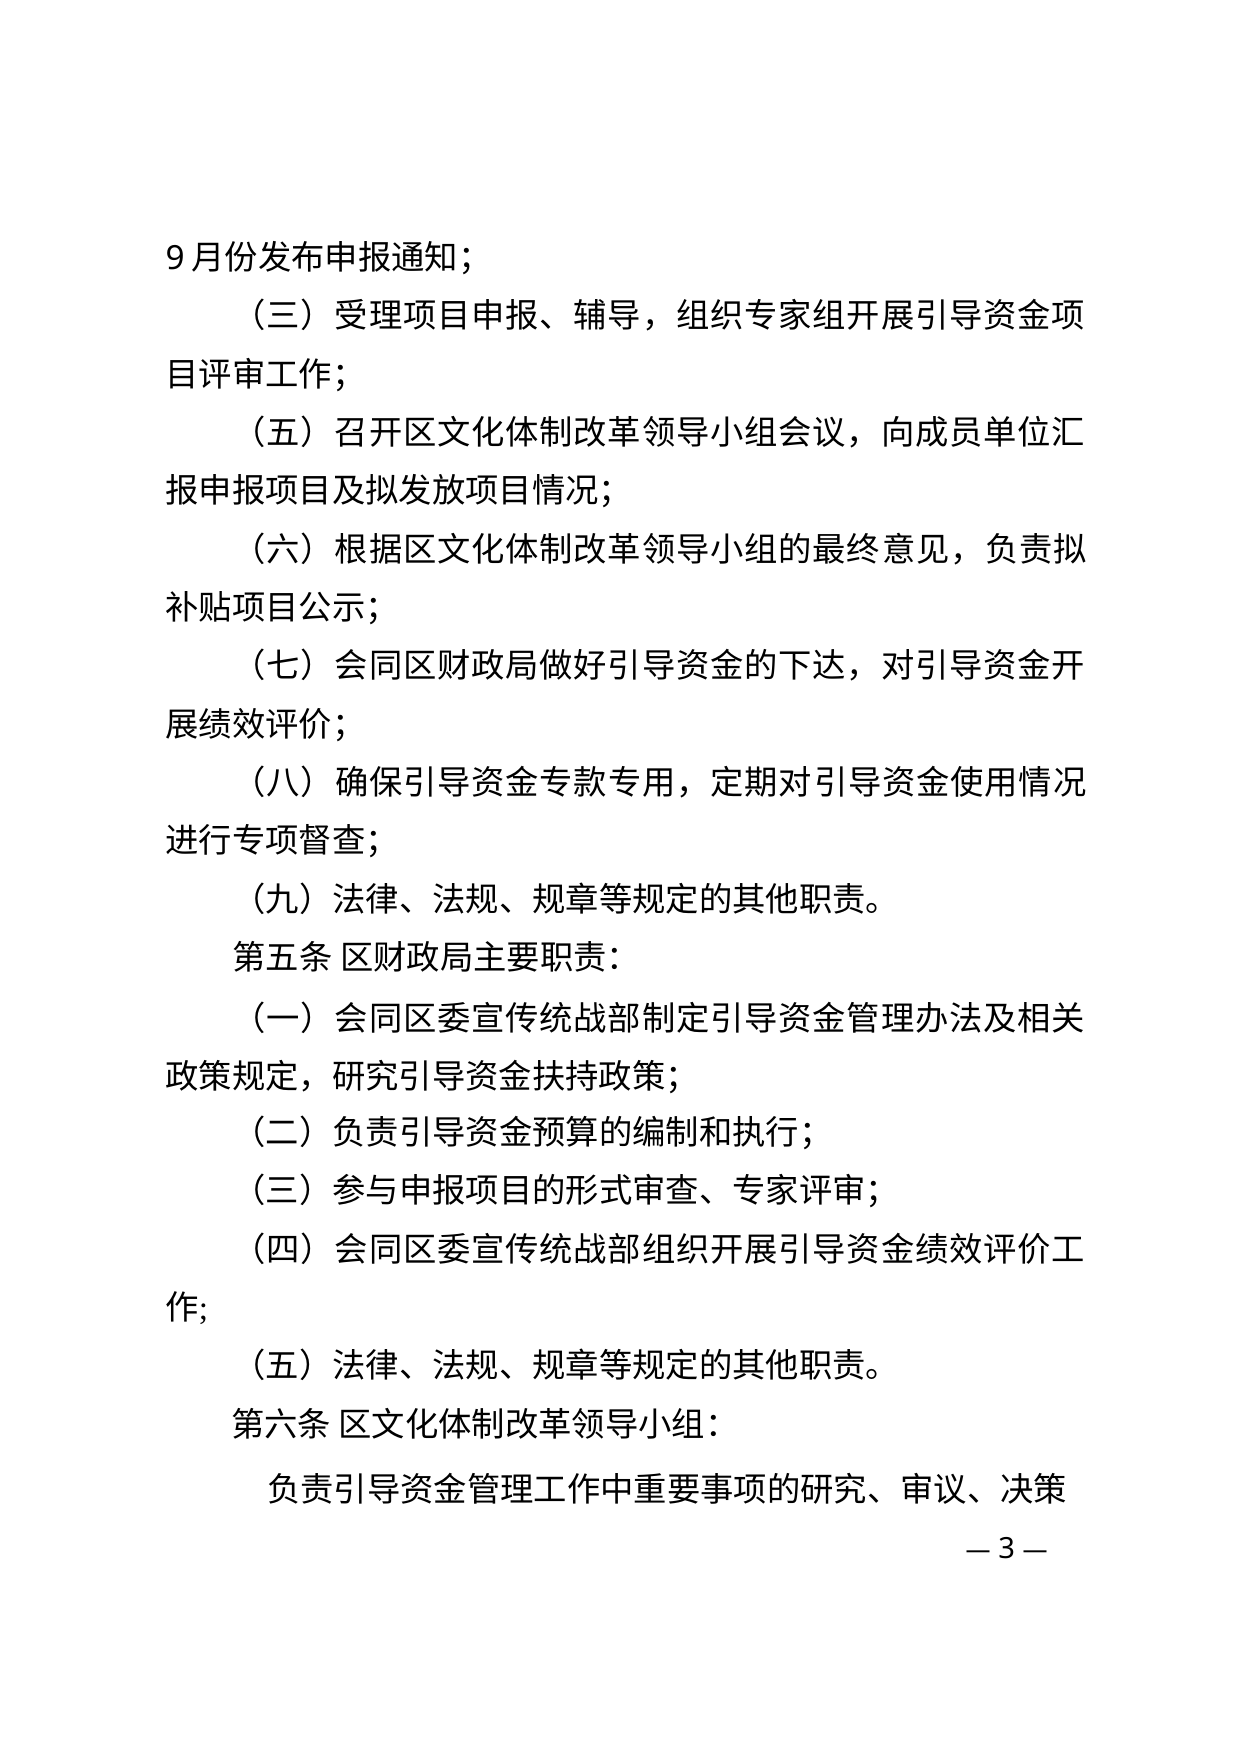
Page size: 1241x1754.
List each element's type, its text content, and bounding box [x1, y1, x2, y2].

text 第五条 区财政局主要职责： [165, 923, 1087, 981]
text （一）会同区委宣传统战部制定引导资金管理办法及相关政策规定，研究引导资金扶持政策； [165, 981, 1087, 1098]
text （六）根据区文化体制改革领导小组的最终意见，负责拟补贴项目公示； [165, 514, 1087, 631]
text 第六条 区文化体制改革领导小组： [165, 1389, 1087, 1454]
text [165, 223, 1087, 281]
text （四）会同区委宣传统战部组织开展引导资金绩效评价工作; [165, 1214, 1087, 1331]
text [165, 1454, 1087, 1519]
text （七）会同区财政局做好引导资金的下达，对引导资金开展绩效评价； [165, 631, 1087, 748]
text （九）法律、法规、规章等规定的其他职责。 [165, 864, 1087, 923]
text （三）参与申报项目的形式审查、专家评审； [165, 1156, 1087, 1214]
text （八）确保引导资金专款专用，定期对引导资金使用情况进行专项督查； [165, 748, 1087, 864]
text （二）负责引导资金预算的编制和执行； [165, 1098, 1087, 1156]
text （五）法律、法规、规章等规定的其他职责。 [165, 1331, 1087, 1389]
text （五）召开区文化体制改革领导小组会议，向成员单位汇报申报项目及拟发放项目情况； [165, 398, 1087, 514]
text （三）受理项目申报、辅导，组织专家组开展引导资金项目评审工作； [165, 281, 1087, 398]
